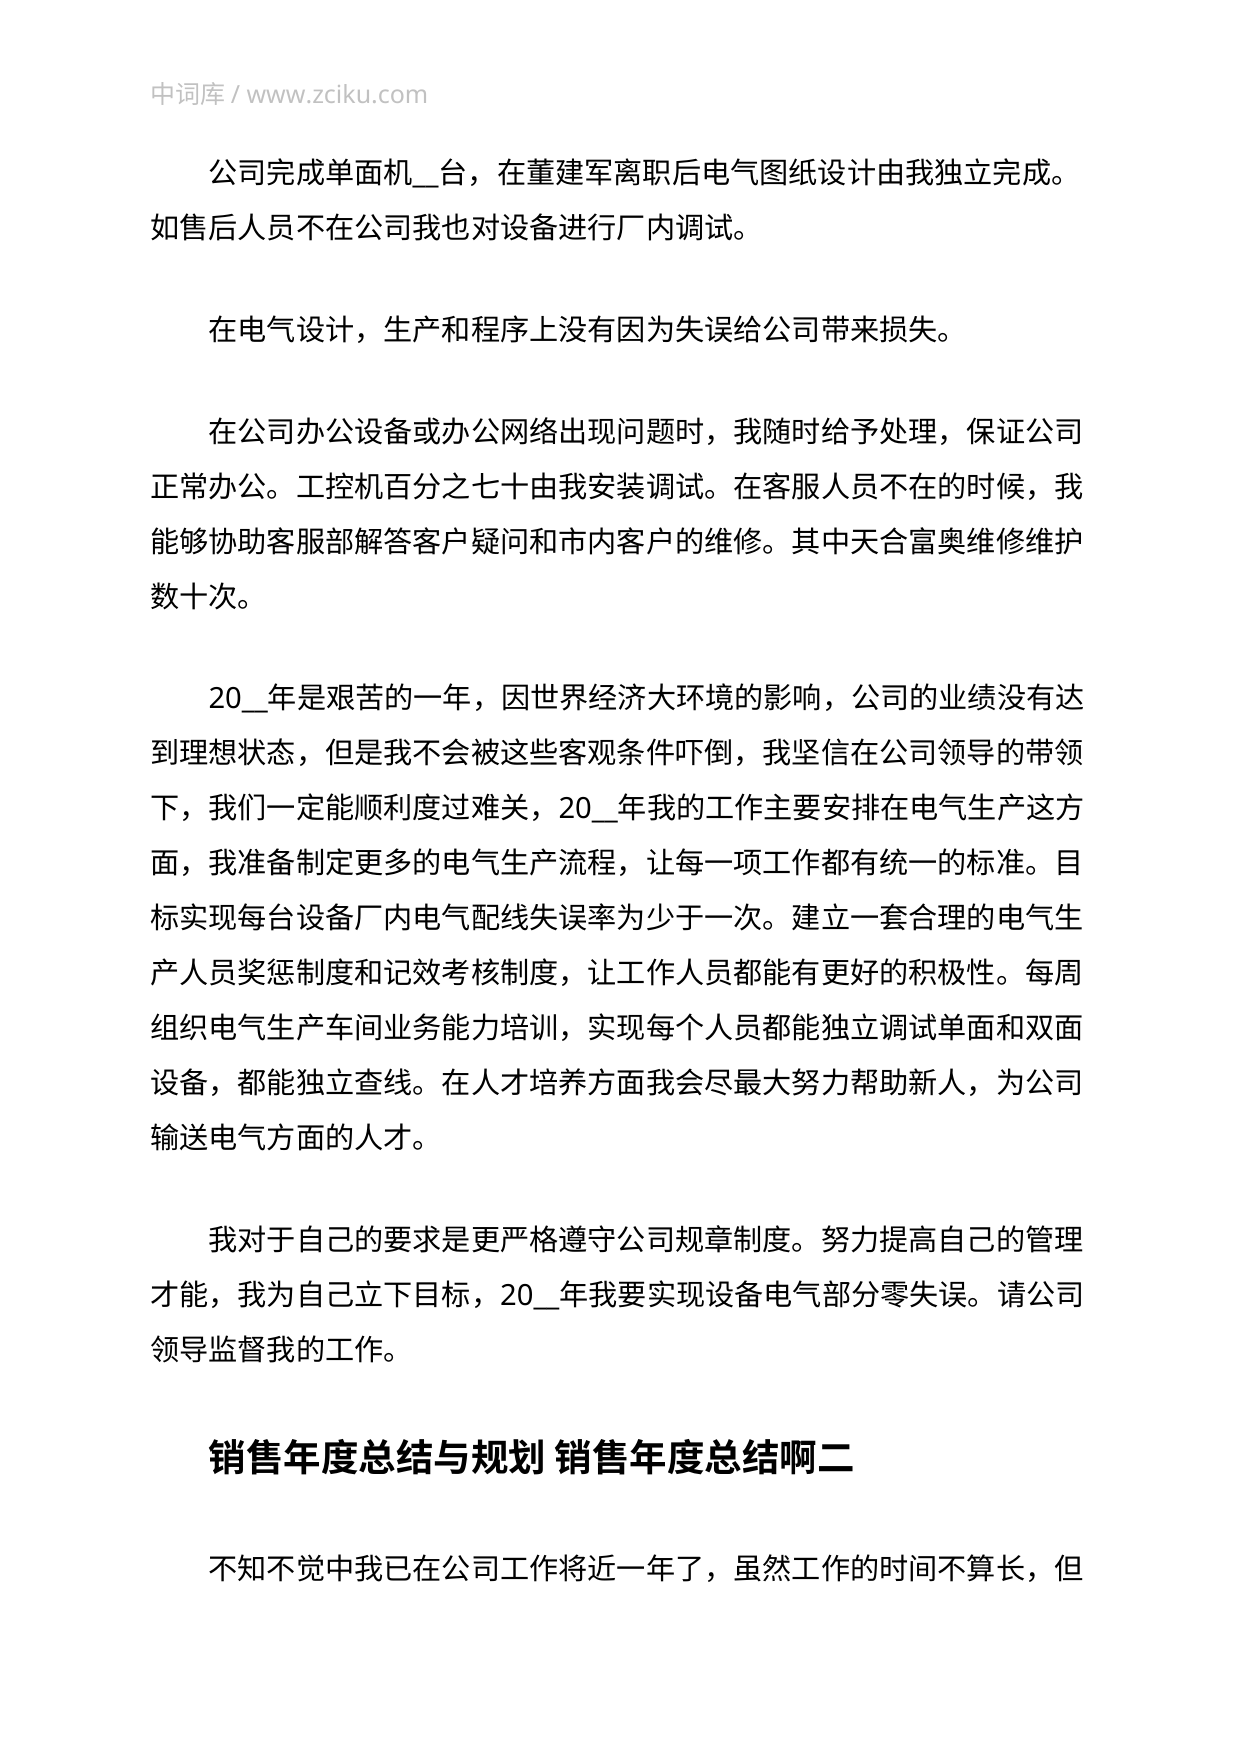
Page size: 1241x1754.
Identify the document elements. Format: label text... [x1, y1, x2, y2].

text 在电气设计，生产和程序上没有因为失误给公司带来损失。 [150, 307, 1090, 349]
text 我对于自己的要求是更严格遵守公司规章制度。努力提高自己的管理才能，我为自己立下目标，20__年我要实现设备电气部分零失误。请公司领导监督我的工作。 [150, 1216, 1090, 1368]
text 在公司办公设备或办公网络出现问题时，我随时给予处理，保证公司正常办公。工控机百分之七十由我安装调试。在客服人员不在的时候，我能够协助客服部解答客户疑问和市内客户的维修。其中天合富奥维修维护数十次。 [150, 408, 1090, 616]
text 销售年度总结与规划 销售年度总结啊二 [150, 1428, 1090, 1482]
text 20__年是艰苦的一年，因世界经济大环境的影响，公司的业绩没有达到理想状态，但是我不会被这些客观条件吓倒，我坚信在公司领导的带领下，我们一定能顺利度过难关，20__年我的工作主要安排在电气生产这方面，我准备制定更多的电气生产流程，让每一项工作都有统一的标准。目标实现每台设备厂内电气配线失误率为少于一次。建立一套合理的电气生产人员奖惩制度和记效考核制度，让工作人员都能有更好的积极性。每周组织电气生产车间业务能力培训，实现每个人员都能独立调试单面和双面设备，都能独立查线。在人才培养方面我会尽最大努力帮助新人，为公司输送电气方面的人才。 [150, 675, 1090, 1157]
text 公司完成单面机__台，在董建军离职后电气图纸设计由我独立完成。如售后人员不在公司我也对设备进行厂内调试。 [150, 150, 1090, 247]
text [150, 1545, 1090, 1587]
